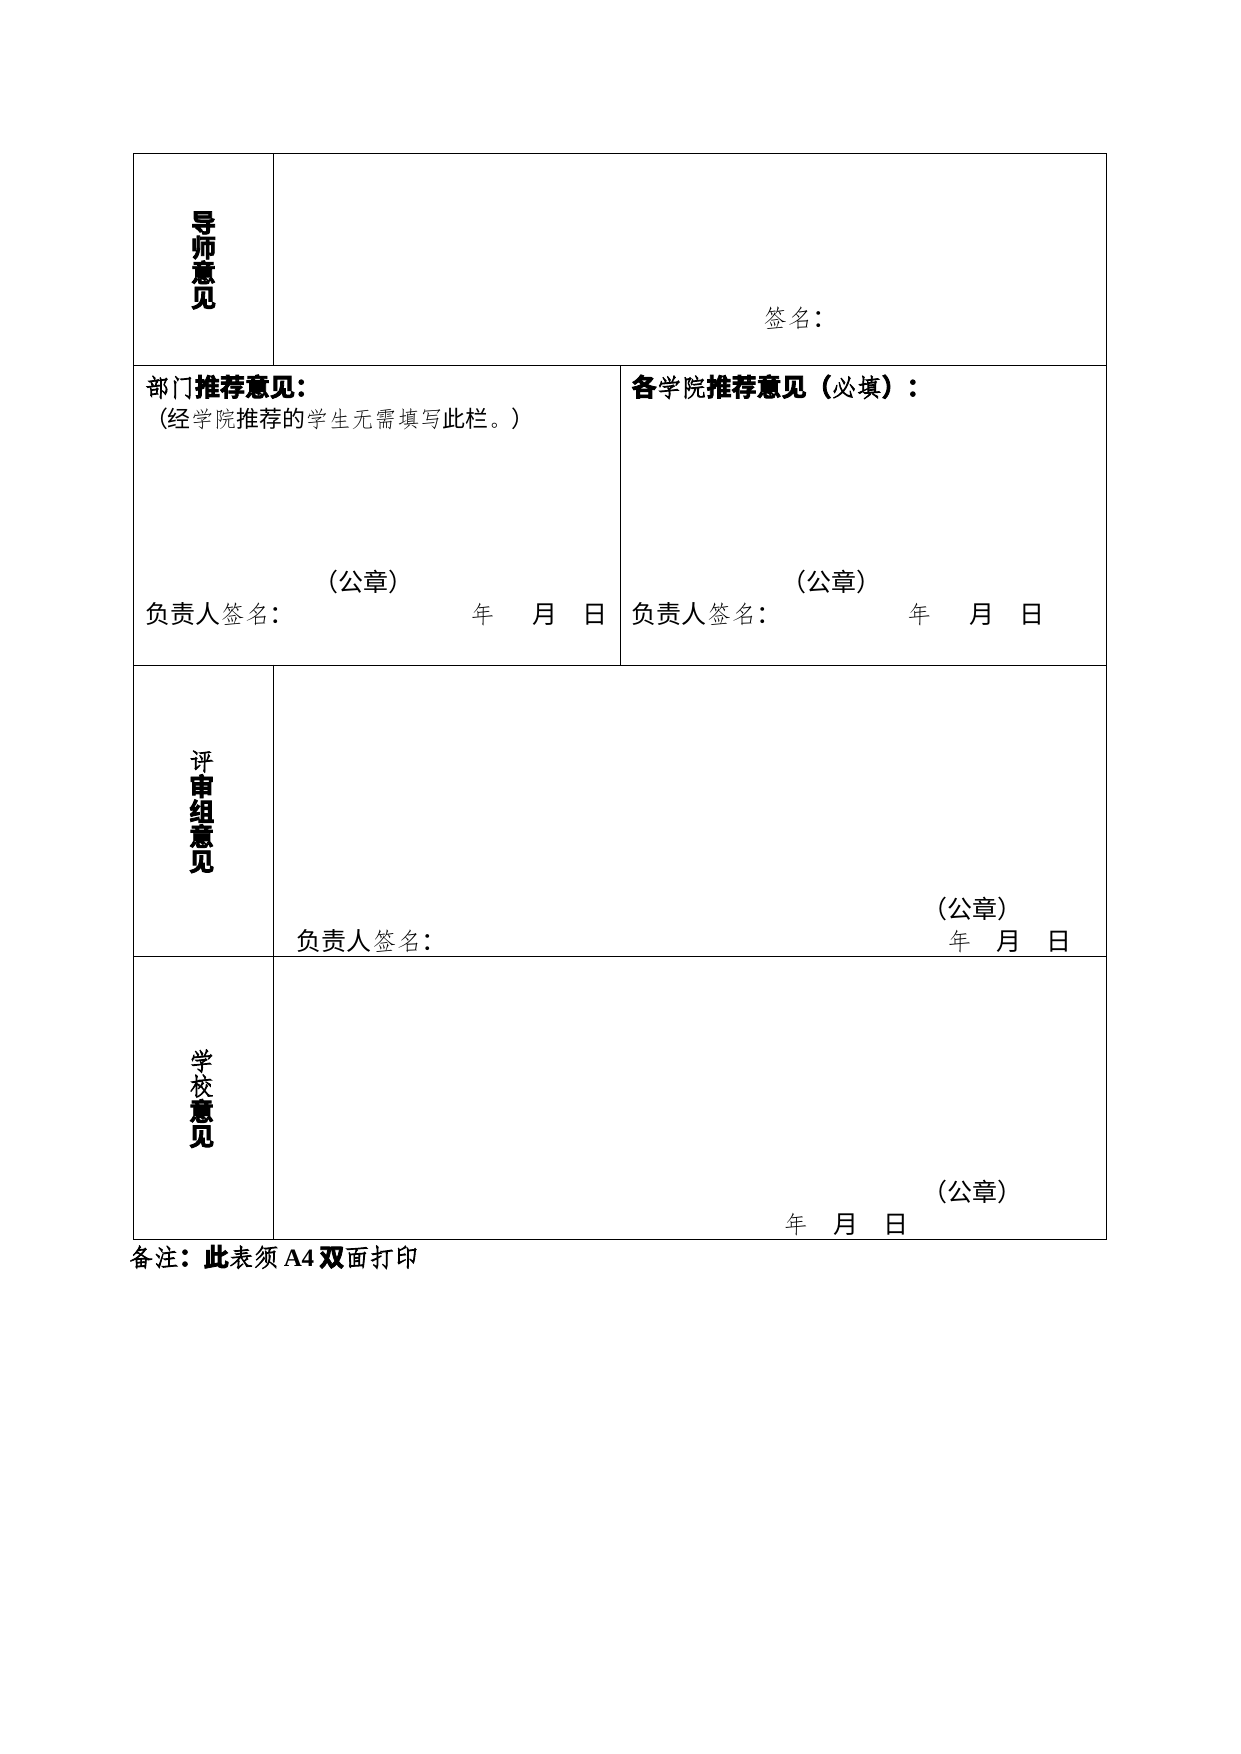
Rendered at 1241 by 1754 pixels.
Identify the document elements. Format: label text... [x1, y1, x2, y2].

table_cell （公章） 年 月 日 [274, 957, 1106, 1239]
text 备注：此表须A4双面打印 [128, 1240, 1053, 1273]
table_cell 评审组意见 [134, 666, 273, 956]
table_cell 学校意见 [134, 957, 273, 1239]
table_cell 签名： [274, 154, 1106, 365]
table_cell 导师意见 [134, 154, 273, 365]
table_cell 各学院推荐意见（必填）： （公章） 负责人签名： 年 月 日 [621, 366, 1106, 664]
table_cell （公章） 负责人签名： 年 月 日 [274, 666, 1106, 956]
table_cell 部门推荐意见： （经学院推荐的学生无需填写此栏。） （公章） 负责人签名： 年 月 日 [134, 366, 620, 664]
